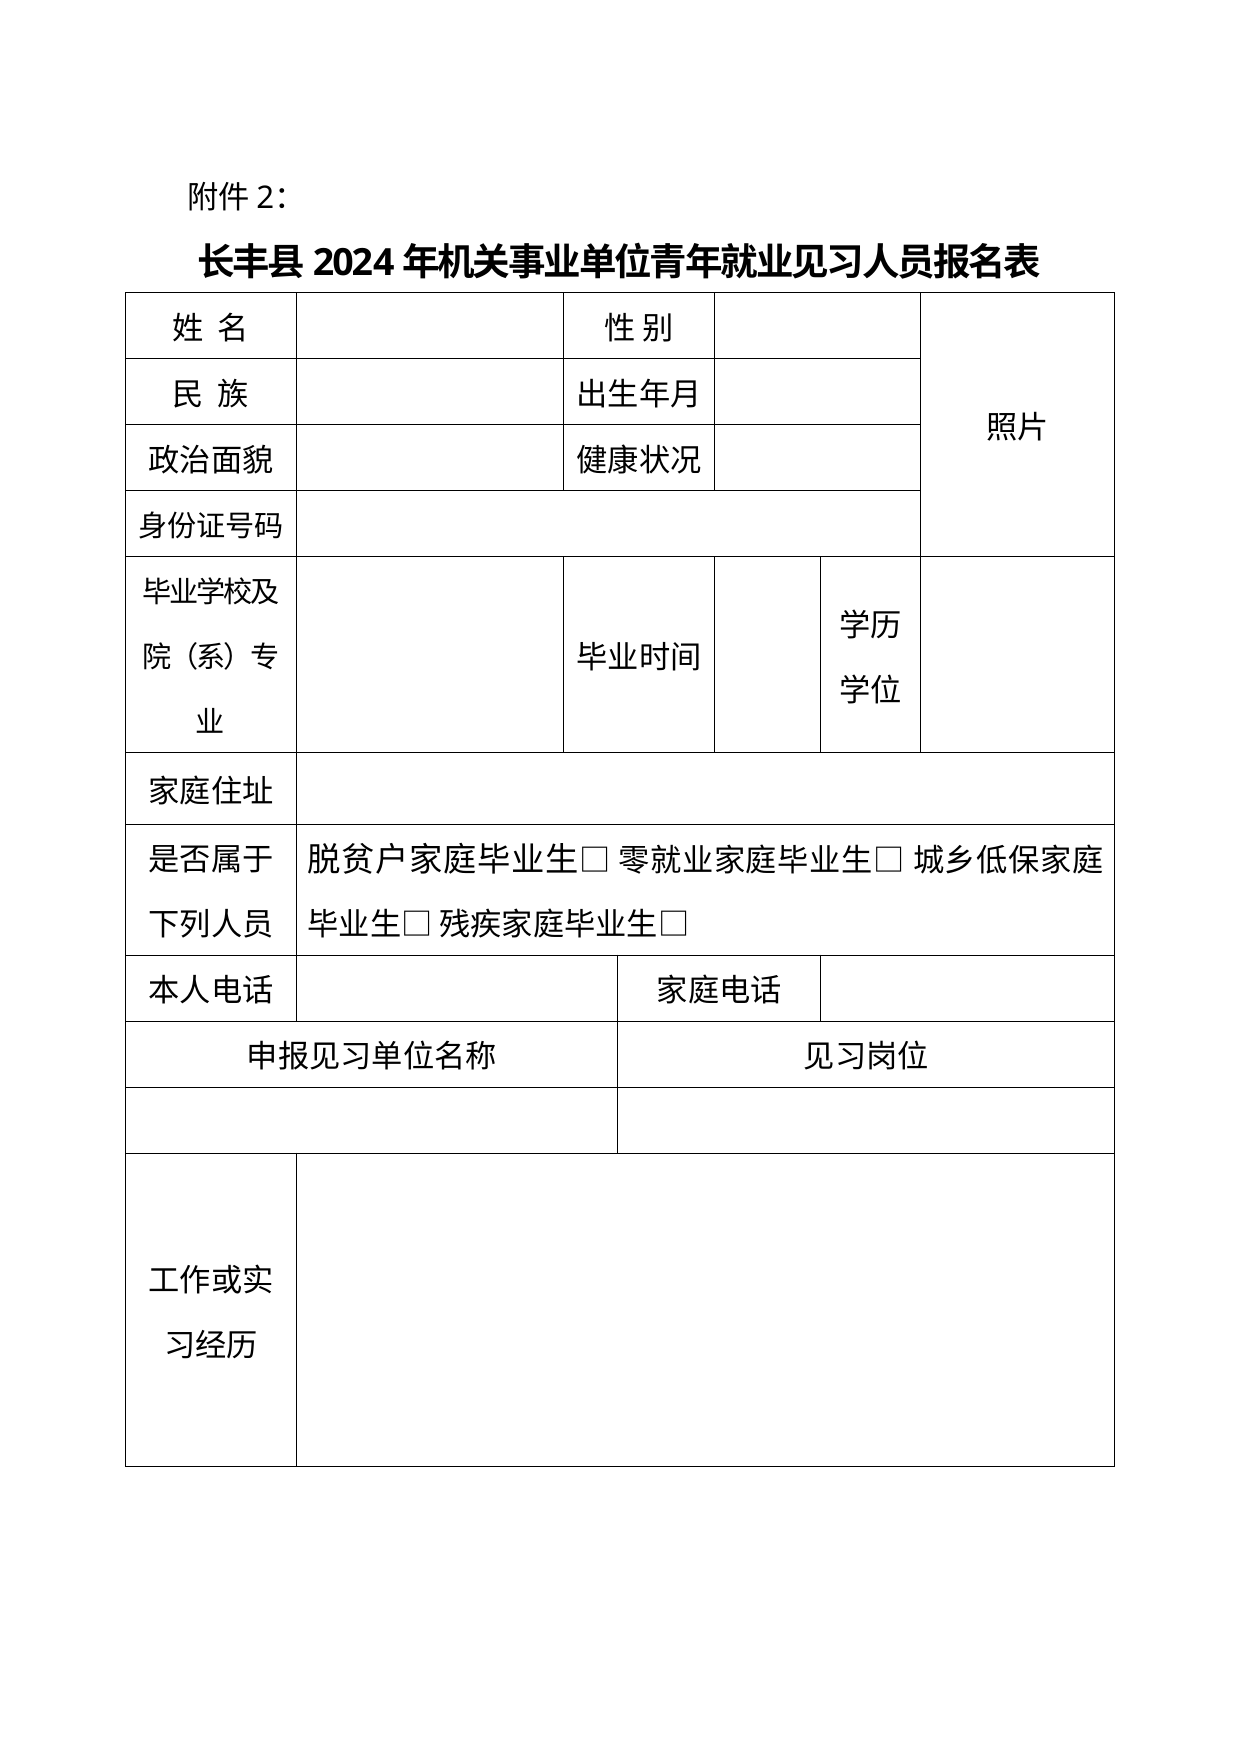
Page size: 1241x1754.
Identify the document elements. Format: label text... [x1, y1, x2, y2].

table_cell 健康状况 [564, 425, 714, 490]
table_cell [297, 557, 563, 752]
table_cell [297, 1154, 1114, 1466]
table_cell [715, 425, 920, 490]
table_cell 出生年月 [564, 359, 714, 424]
text 附件2： [187, 162, 1053, 227]
table_header 照片 [921, 293, 1114, 556]
table_cell 毕业时间 [564, 557, 714, 752]
table_cell 是否属于下列人员 [126, 825, 296, 954]
table_cell 工作或实习经历 [126, 1154, 296, 1466]
table_cell [618, 1088, 1114, 1153]
table_cell [921, 557, 1114, 752]
table_cell [297, 491, 920, 556]
table_cell 毕业学校及院（系）专业 [126, 557, 296, 752]
table_cell [821, 956, 1114, 1021]
table_cell 学历 学位 [821, 557, 920, 752]
table_header 姓 名 [126, 293, 296, 358]
table_cell 民 族 [126, 359, 296, 424]
table_cell 脱贫户家庭毕业生□ 零就业家庭毕业生□ 城乡低保家庭毕业生□ 残疾家庭毕业生□ [297, 825, 1114, 954]
table_cell [715, 557, 820, 752]
table_cell 家庭电话 [618, 956, 820, 1021]
table_cell 政治面貌 [126, 425, 296, 490]
table_cell 本人电话 [126, 956, 296, 1021]
table_header 性 别 [564, 293, 714, 358]
table_cell [297, 425, 563, 490]
table_cell [297, 359, 563, 424]
table_cell 身份证号码 [126, 491, 296, 556]
text 长丰县2024年机关事业单位青年就业见习人员报名表 [187, 227, 1053, 292]
table_header [297, 293, 563, 358]
table_cell 家庭住址 [126, 753, 296, 823]
table_cell [715, 359, 920, 424]
table_cell [126, 1088, 617, 1153]
table_header [715, 293, 920, 358]
table_cell [297, 956, 617, 1021]
table_cell 见习岗位 [618, 1022, 1114, 1087]
table_cell 申报见习单位名称 [126, 1022, 617, 1087]
table_cell [297, 753, 1114, 823]
